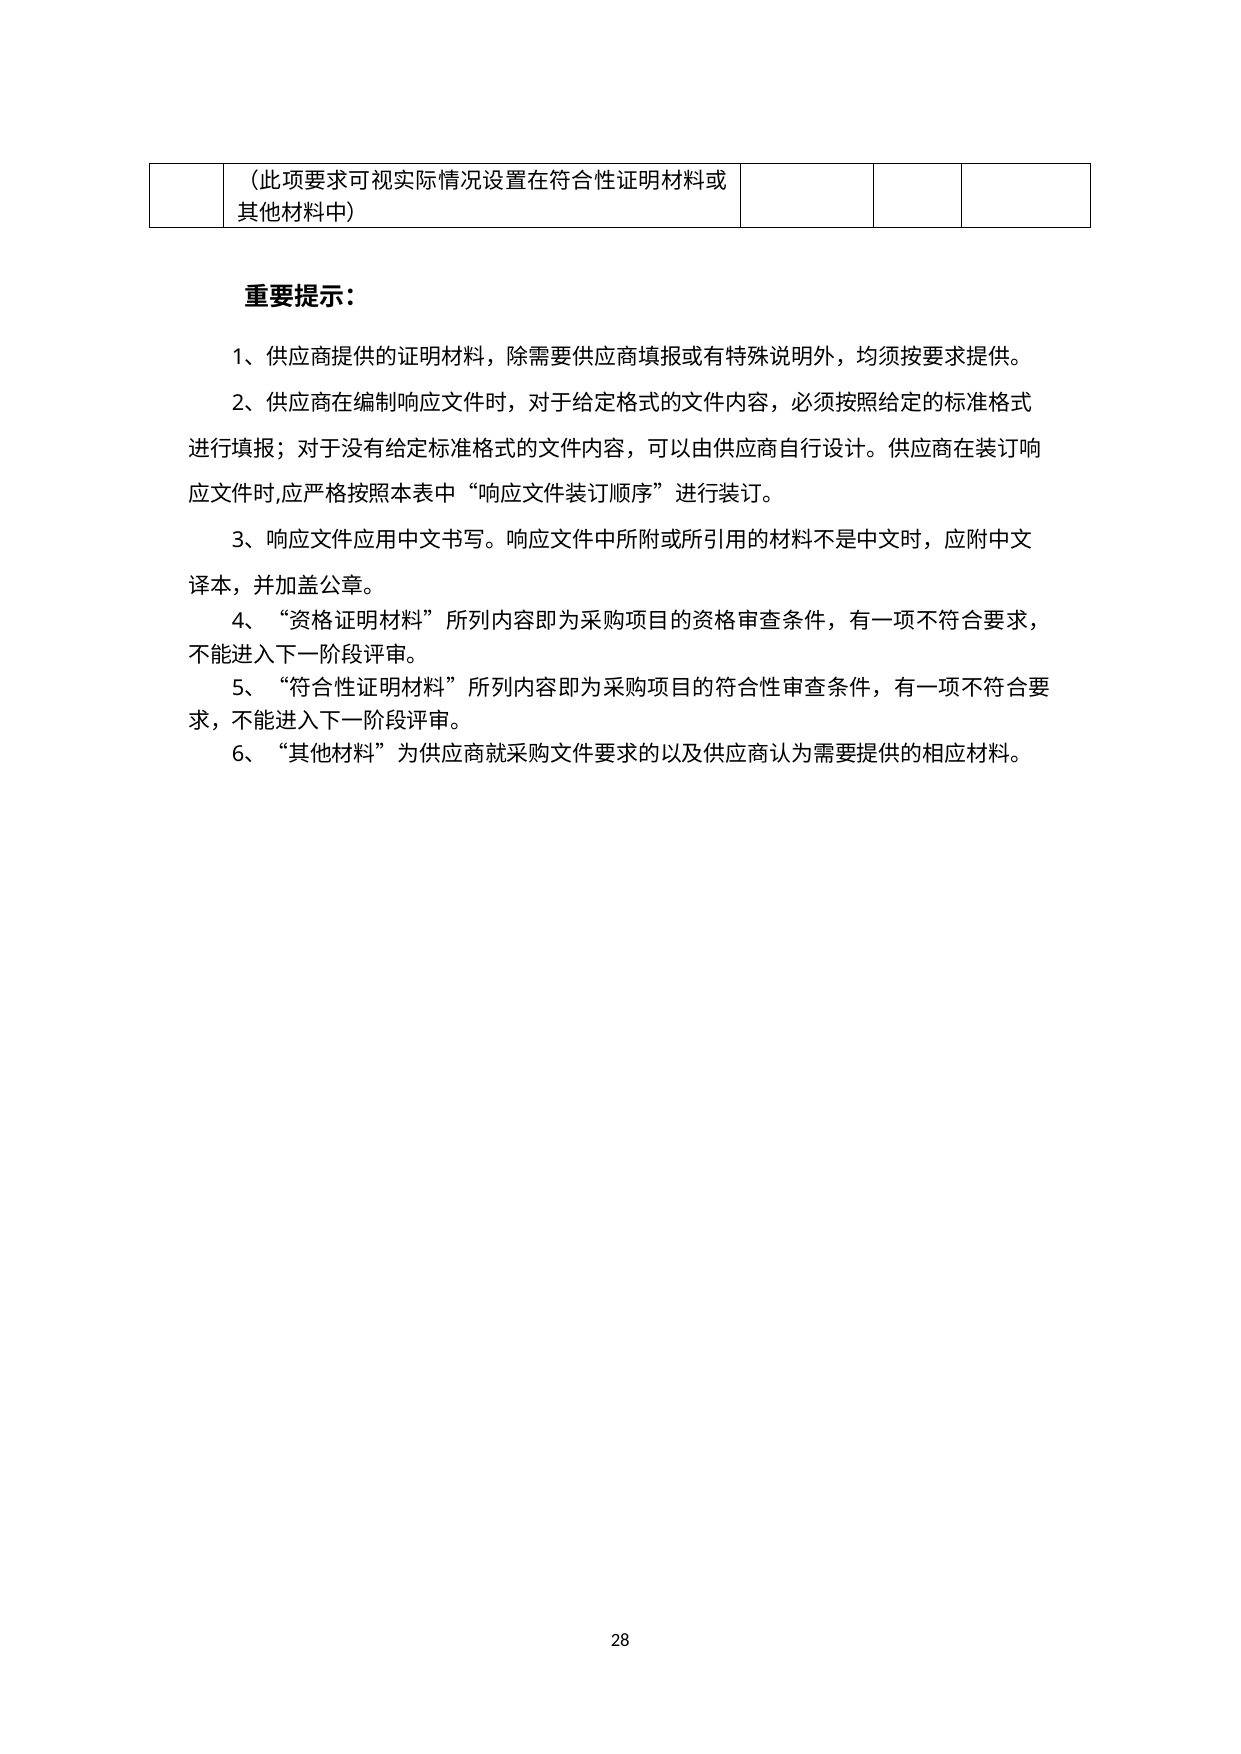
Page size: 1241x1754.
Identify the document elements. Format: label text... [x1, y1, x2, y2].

text 重要提示： [188, 261, 1052, 328]
text 3、响应文件应用中文书写。响应文件中所附或所引用的材料不是中文时，应附中文译本，并加盖公章。 [188, 511, 1052, 603]
text 5、“符合性证明材料”所列内容即为采购项目的符合性审查条件，有一项不符合要求，不能进入下一阶段评审。 [188, 669, 1052, 736]
text 2、供应商在编制响应文件时，对于给定格式的文件内容，必须按照给定的标准格式进行填报；对于没有给定标准格式的文件内容，可以由供应商自行设计。供应商在装订响应文件时,应严格按照本表中“响应文件装订顺序”进行装订。 [188, 373, 1052, 511]
text 4、“资格证明材料”所列内容即为采购项目的资格审查条件，有一项不符合要求，不能进入下一阶段评审。 [188, 603, 1052, 669]
text 6、“其他材料”为供应商就采购文件要求的以及供应商认为需要提供的相应材料。 [188, 736, 1052, 769]
text 1、供应商提供的证明材料，除需要供应商填报或有特殊说明外，均须按要求提供。 [188, 328, 1052, 373]
